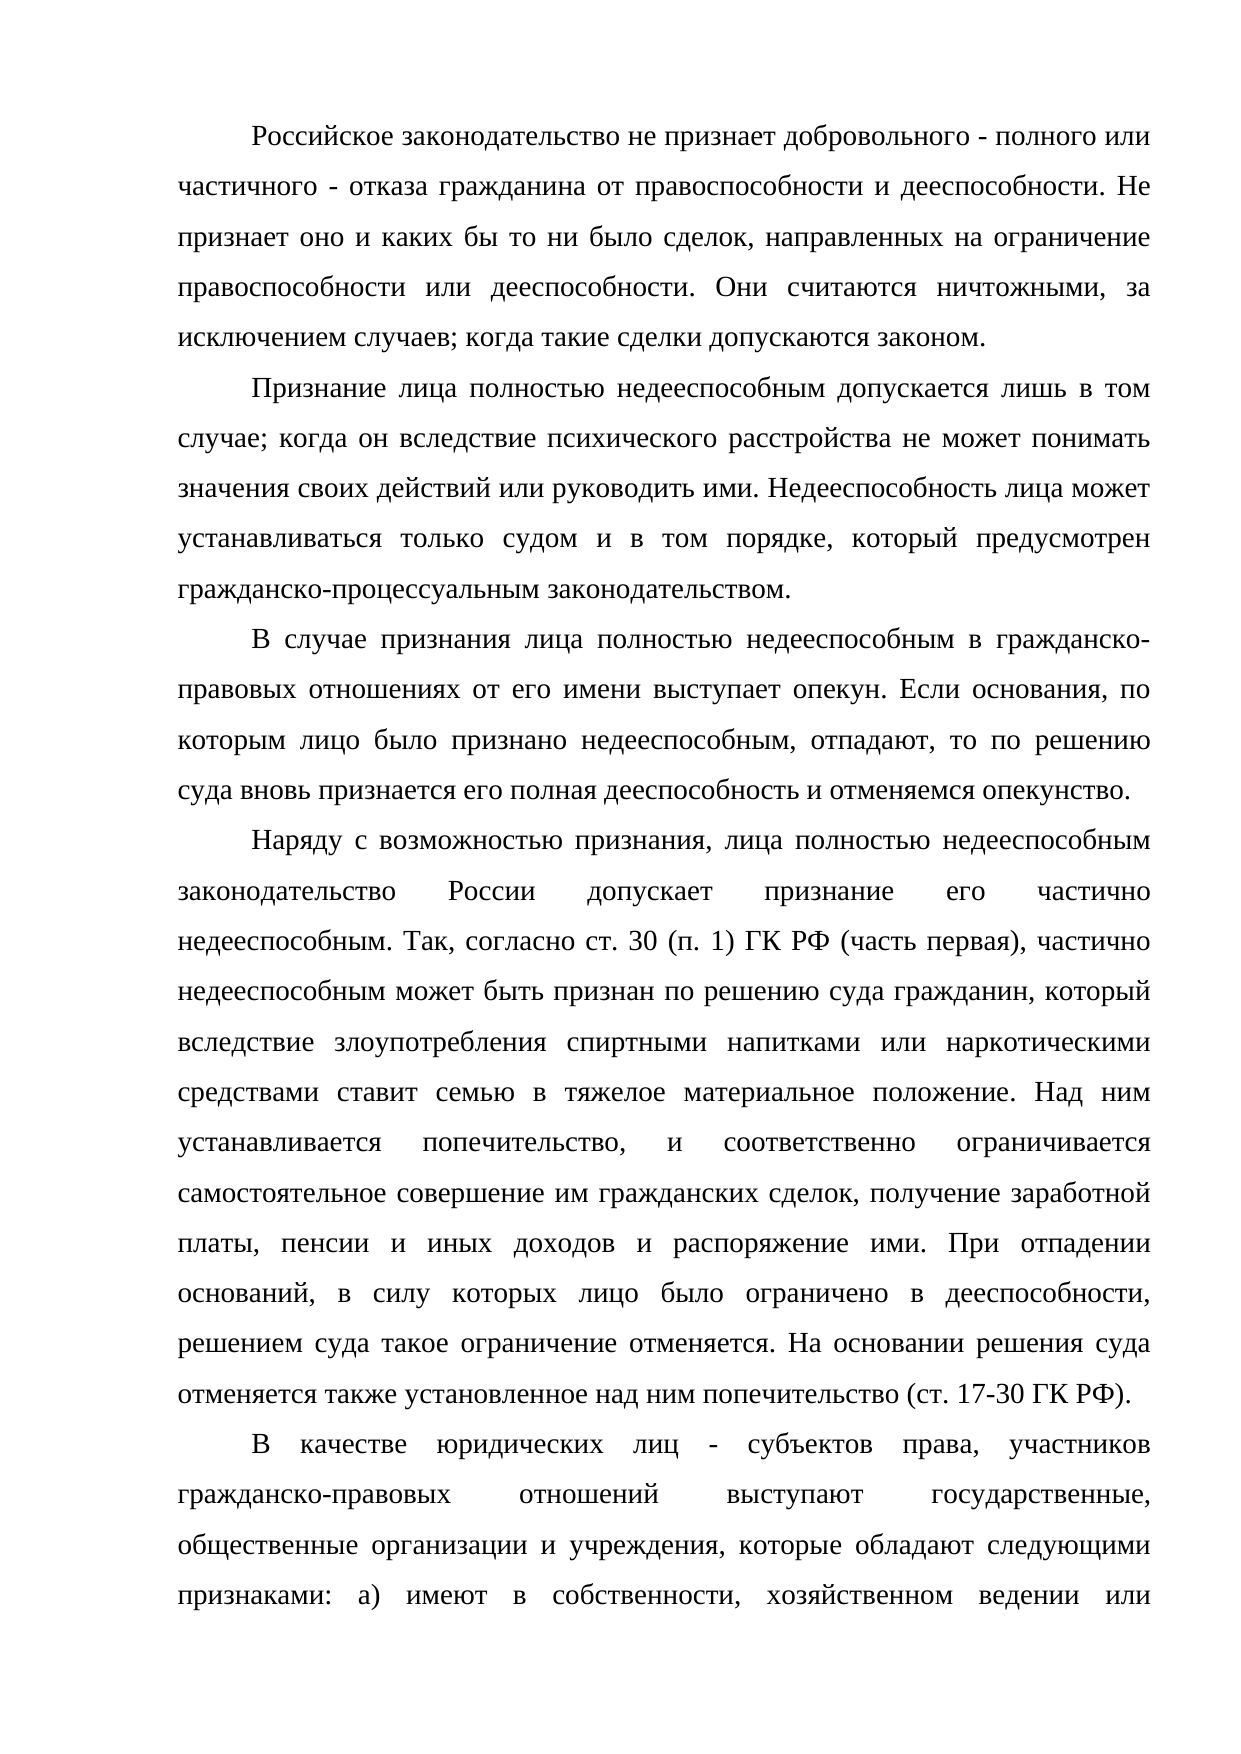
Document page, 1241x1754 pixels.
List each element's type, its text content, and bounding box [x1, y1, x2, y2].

text Признание лица полностью недееспособным допускается лишь в том случае; когда он вследствие психического расстройства не может понимать значения своих действий или руководить ими. Недееспособность лица может устанавливаться только судом и в том порядке, который предусмотрен гражданско-процессуальным законодательством. [177, 370, 1152, 604]
text В случае признания лица полностью недееспособным в гражданско-правовых отношениях от его имени выступает опекун. Если основания, по которым лицо было признано недееспособным, отпадают, то по решению суда вновь признается его полная дееспособность и отменяемся опекунство. [177, 621, 1152, 806]
text Наряду с возможностью признания, лица полностью недееспособным законодательство России допускает признание его частично недееспособным. Так, согласно ст. 30 (п. 1) ГК РФ (часть первая), частично недееспособным может быть признан по решению суда гражданин, который вследствие злоупотребления спиртными напитками или наркотическими средствами ставит семью в тяжелое материальное положение. Над ним устанавливается попечительство, и соответственно ограничивается самостоятельное совершение им гражданских сделок, получение заработной платы, пенсии и иных доходов и распоряжение ими. При отпадении оснований, в силу которых лицо было ограничено в дееспособности, решением суда такое ограничение отменяется. На основании решения суда отменяется также установленное над ним попечительство (ст. 17-30 ГК РФ). [177, 822, 1152, 1409]
text Российское законодательство не признает добровольного - полного или частичного - отказа гражданина от правоспособности и дееспособности. Не признает оно и каких бы то ни было сделок, направленных на ограничение правоспособности или дееспособности. Они считаются ничтожными, за исключением случаев; когда такие сделки допускаются законом. [177, 118, 1152, 353]
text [177, 1426, 1152, 1611]
